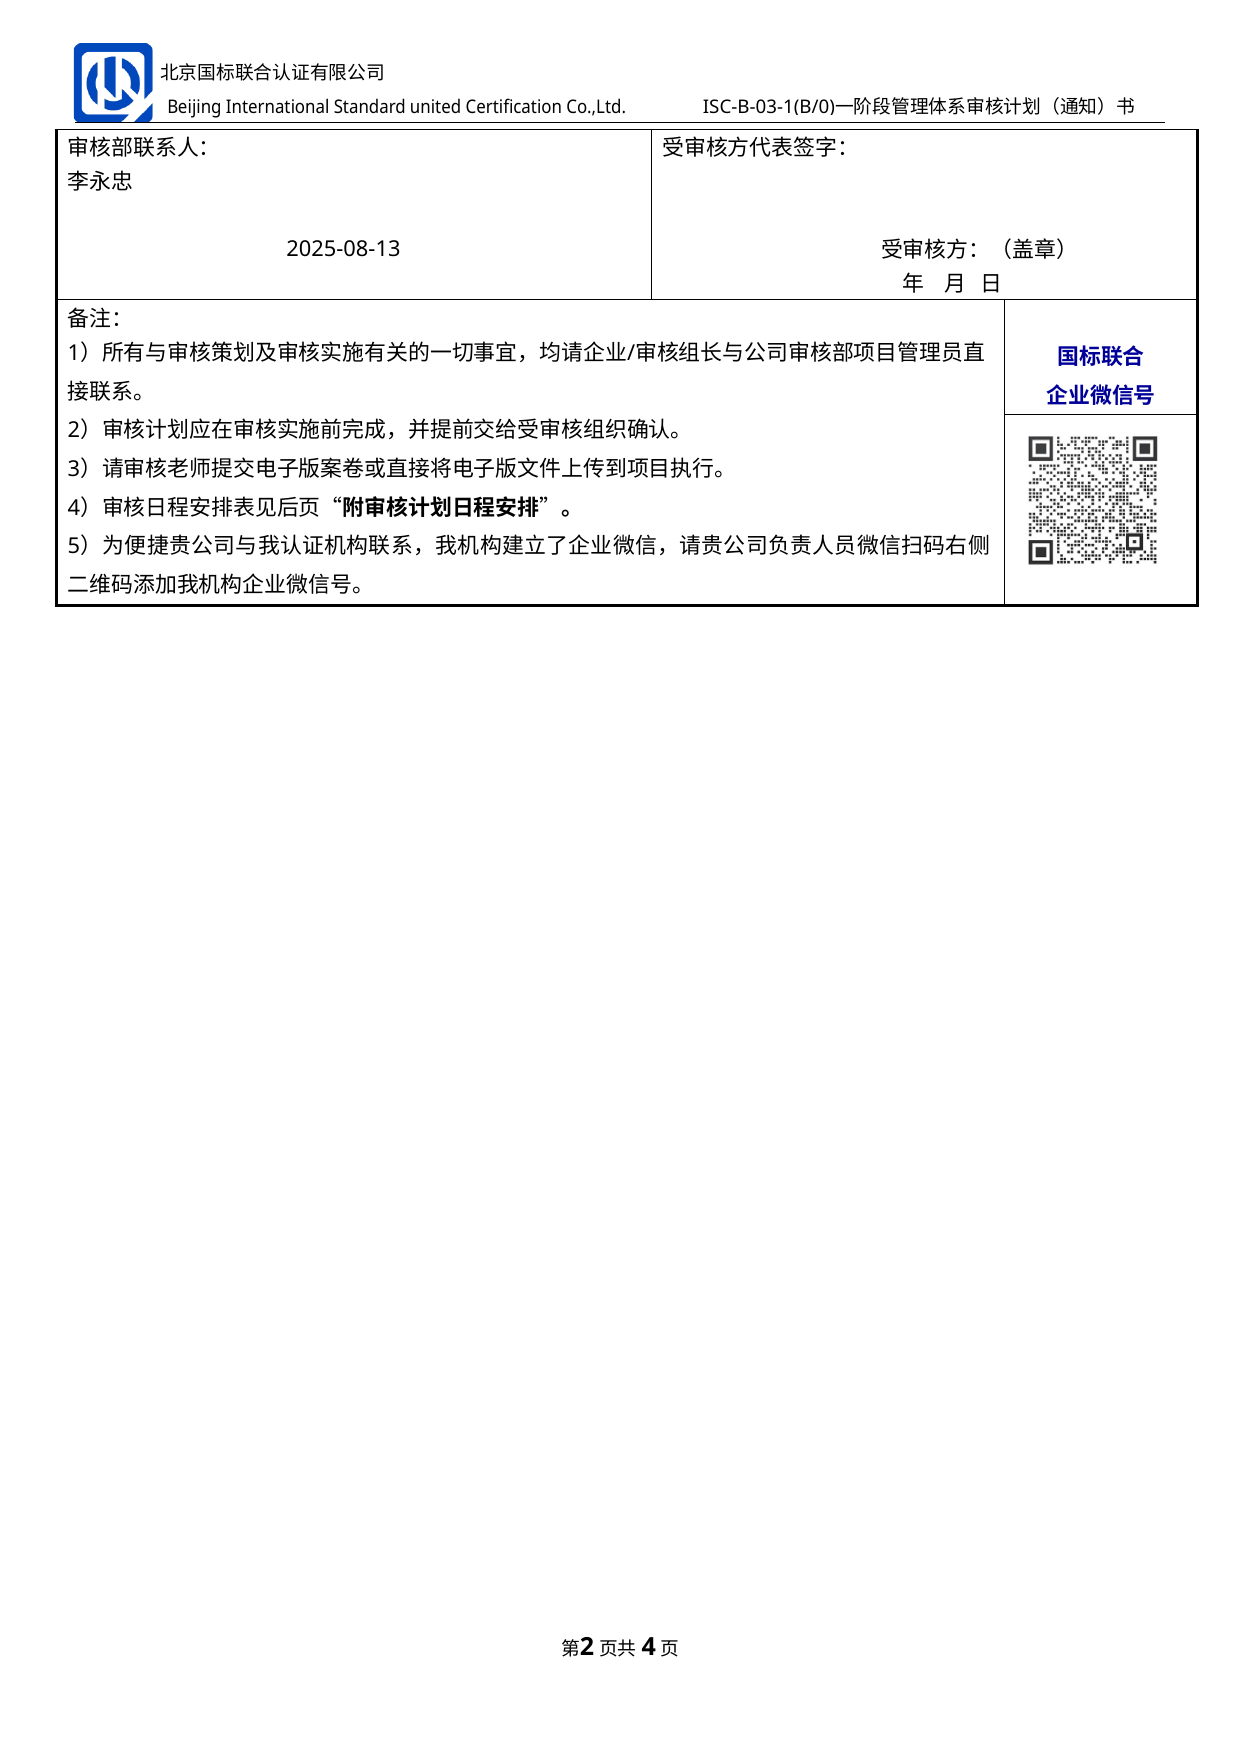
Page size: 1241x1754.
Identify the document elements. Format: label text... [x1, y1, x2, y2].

table_cell 审核部联系人： 李永忠 2025-08-13 [58, 130, 651, 299]
picture [73, 43, 153, 123]
table_cell 备注： 1）所有与审核策划及审核实施有关的一切事宜，均请企业/审核组长与公司审核部项目管理员直接联系。 2）审核计划应在审核实施前完成，并提前交给受审核组织确认。 3）请审核老师提交电子版案卷或直接将电子版文件上传到项目执行。 4）审核日程安排表见后页“附审核计划日程安排”。 5）为便捷贵公司与我认证机构联系，我机构建立了企业微信，请贵公司负责人员微信扫码右侧二维码添加我机构企业微信号。 [58, 300, 1004, 604]
table_cell [1005, 415, 1196, 604]
picture [1020, 430, 1166, 574]
table_cell 受审核方代表签字： 受审核方：（盖章） 年 月 日 [652, 130, 1196, 299]
table_cell 国标联合 企业微信号 [1005, 300, 1196, 414]
